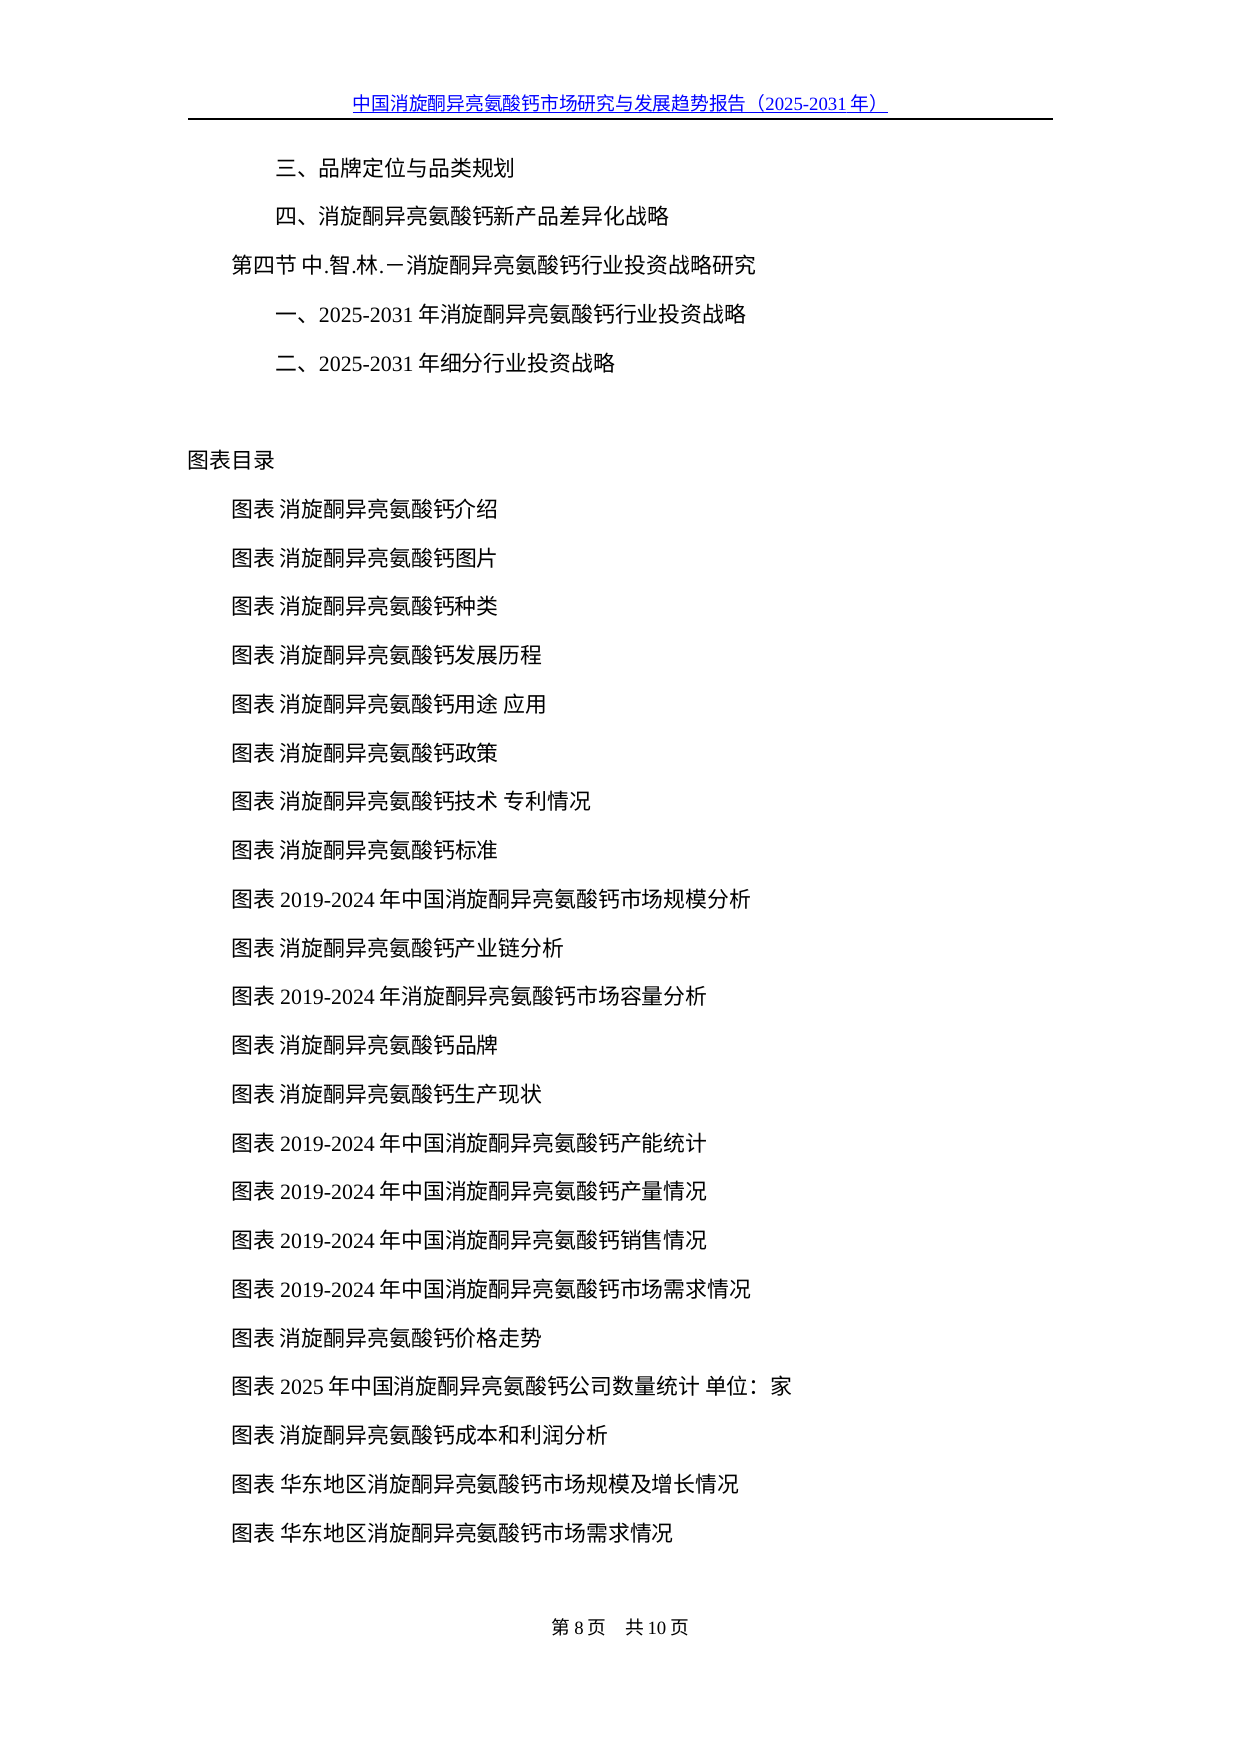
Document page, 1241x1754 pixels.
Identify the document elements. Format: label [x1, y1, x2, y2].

text [187, 150, 1053, 1548]
